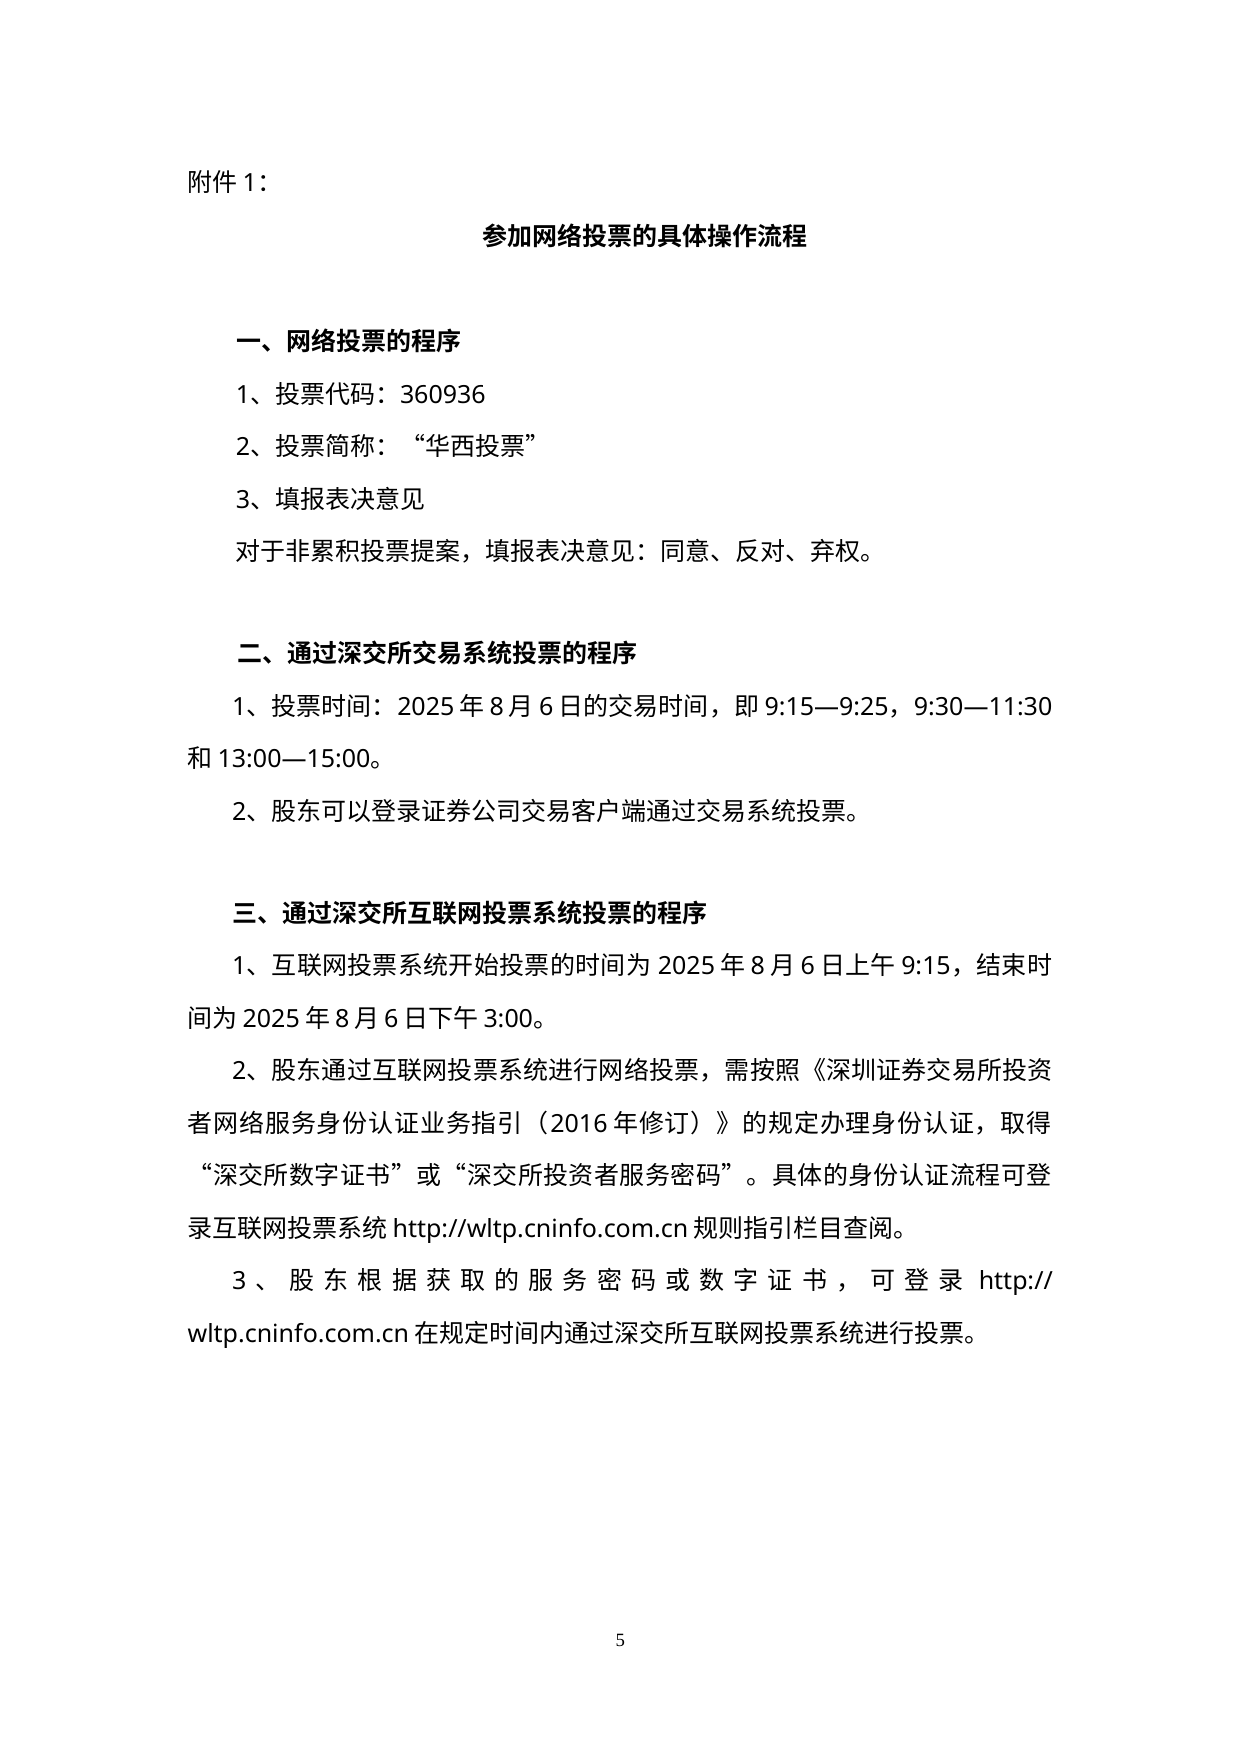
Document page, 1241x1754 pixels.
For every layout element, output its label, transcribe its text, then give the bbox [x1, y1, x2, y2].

text 三、通过深交所互联网投票系统投票的程序 [187, 893, 1053, 929]
text 2、投票简称：“华西投票” [187, 427, 1053, 463]
text 1、投票代码：360936 [187, 374, 1053, 411]
text 参加网络投票的具体操作流程 [187, 216, 1053, 253]
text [187, 1261, 1053, 1349]
text 对于非累积投票提案，填报表决意见：同意、反对、弃权。 [187, 532, 1053, 568]
text 3、填报表决意见 [187, 479, 1053, 516]
text 一、网络投票的程序 [187, 322, 1053, 358]
text 2、股东可以登录证券公司交易客户端通过交易系统投票。 [187, 791, 1053, 827]
text 二、通过深交所交易系统投票的程序 [187, 634, 1053, 670]
text 2、股东通过互联网投票系统进行网络投票，需按照《深圳证券交易所投资者网络服务身份认证业务指引（2016年修订）》的规定办理身份认证，取得“深交所数字证书”或“深交所投资者服务密码”。具体的身份认证流程可登录互联网投票系统http://wltp.cninfo.com.cn规则指引栏目查阅。 [187, 1051, 1053, 1244]
text 1、互联网投票系统开始投票的时间为2025年8月6日上午9:15，结束时间为2025年8月6日下午3:00。 [187, 946, 1053, 1034]
text 1、投票时间：2025年8月6日的交易时间，即9:15—9:25，9:30—11:30和13:00—15:00。 [187, 686, 1053, 775]
text 附件1： [187, 162, 1053, 198]
